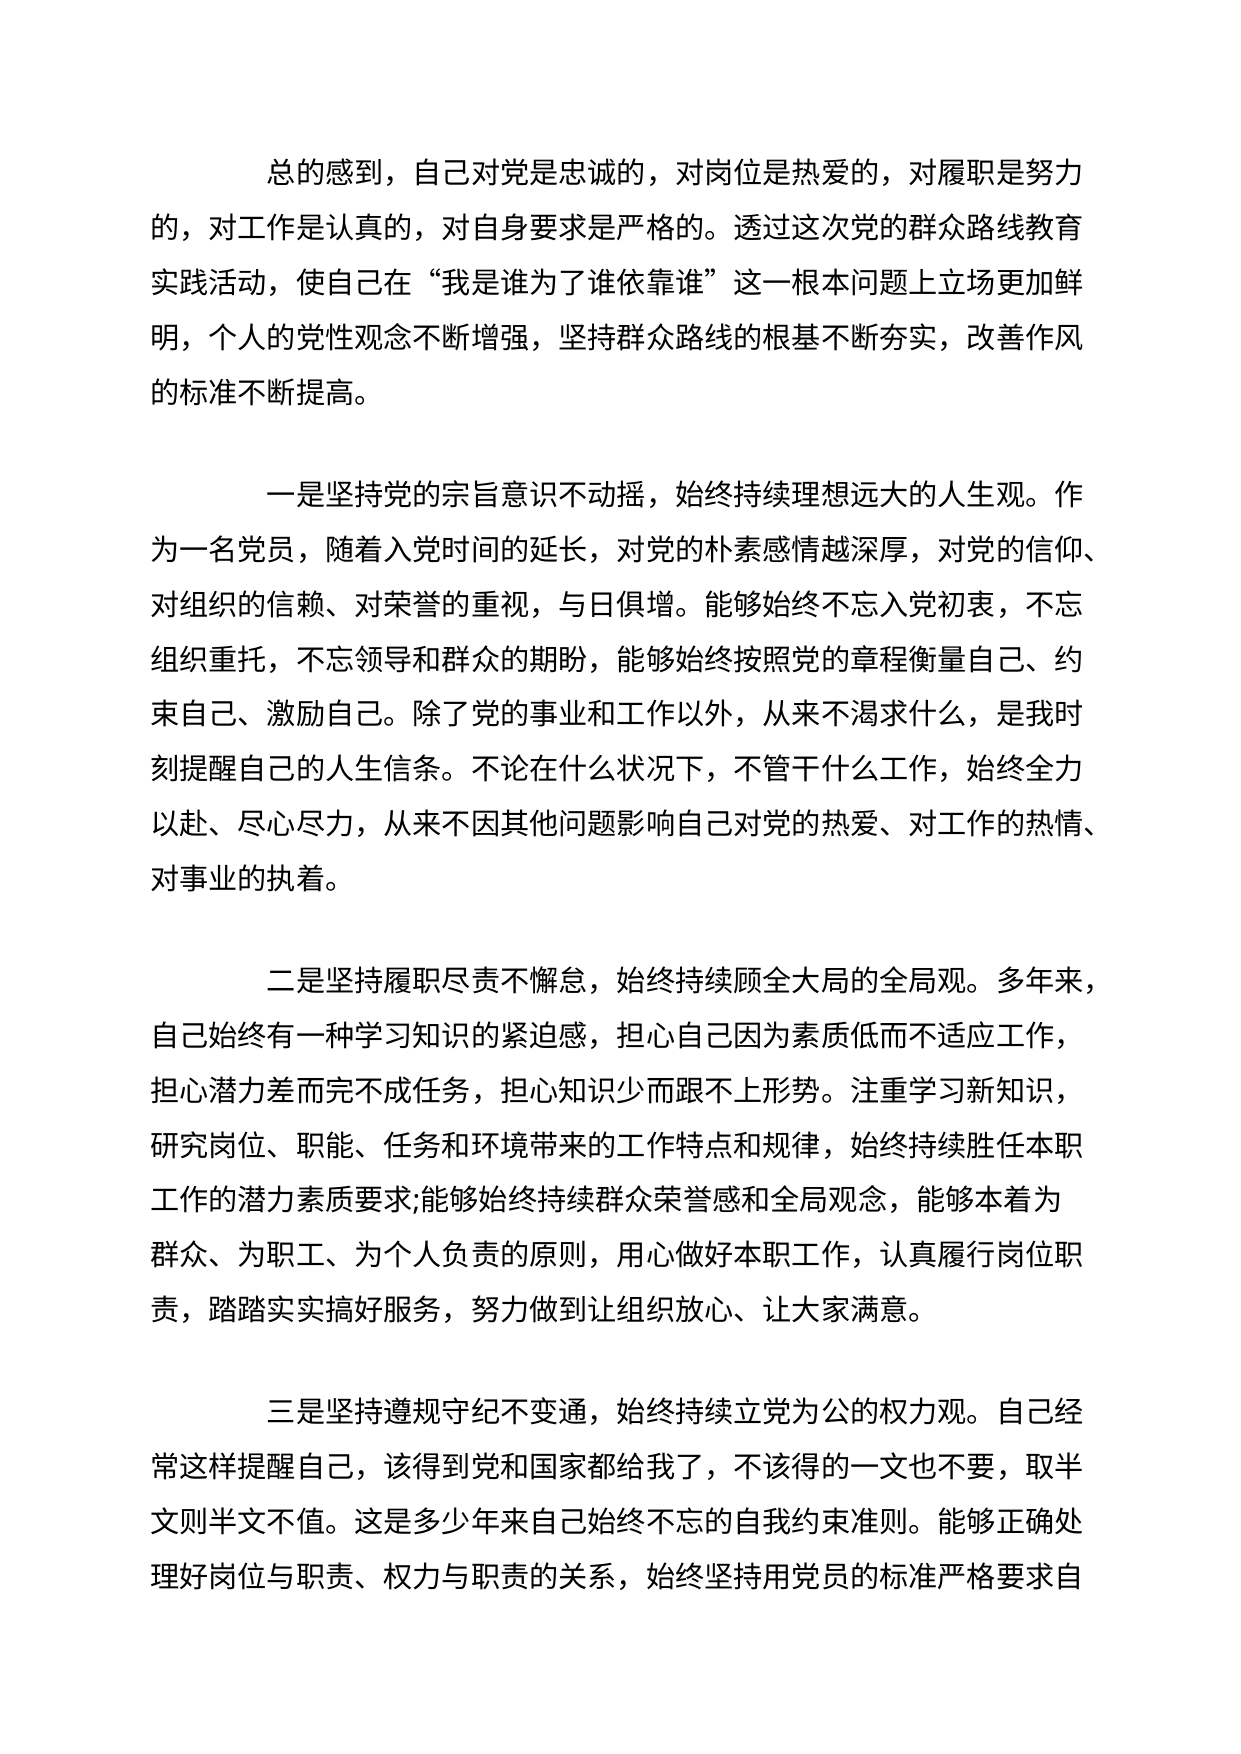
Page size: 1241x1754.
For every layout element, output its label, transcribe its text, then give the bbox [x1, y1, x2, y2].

text 总的感到，自己对党是忠诚的，对岗位是热爱的，对履职是努力的，对工作是认真的，对自身要求是严格的。透过这次党的群众路线教育实践活动，使自己在“我是谁为了谁依靠谁”这一根本问题上立场更加鲜明，个人的党性观念不断增强，坚持群众路线的根基不断夯实，改善作风的标准不断提高。 [150, 150, 1090, 412]
text 一是坚持党的宗旨意识不动摇，始终持续理想远大的人生观。作为一名党员，随着入党时间的延长，对党的朴素感情越深厚，对党的信仰、对组织的信赖、对荣誉的重视，与日俱增。能够始终不忘入党初衷，不忘组织重托，不忘领导和群众的期盼，能够始终按照党的章程衡量自己、约束自己、激励自己。除了党的事业和工作以外，从来不渴求什么，是我时刻提醒自己的人生信条。不论在什么状况下，不管干什么工作，始终全力以赴、尽心尽力，从来不因其他问题影响自己对党的热爱、对工作的热情、对事业的执着。 [150, 471, 1090, 898]
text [150, 1389, 1090, 1596]
text 二是坚持履职尽责不懈怠，始终持续顾全大局的全局观。多年来，自己始终有一种学习知识的紧迫感，担心自己因为素质低而不适应工作，担心潜力差而完不成任务，担心知识少而跟不上形势。注重学习新知识，研究岗位、职能、任务和环境带来的工作特点和规律，始终持续胜任本职工作的潜力素质要求;能够始终持续群众荣誉感和全局观念，能够本着为群众、为职工、为个人负责的原则，用心做好本职工作，认真履行岗位职责，踏踏实实搞好服务，努力做到让组织放心、让大家满意。 [150, 957, 1090, 1329]
